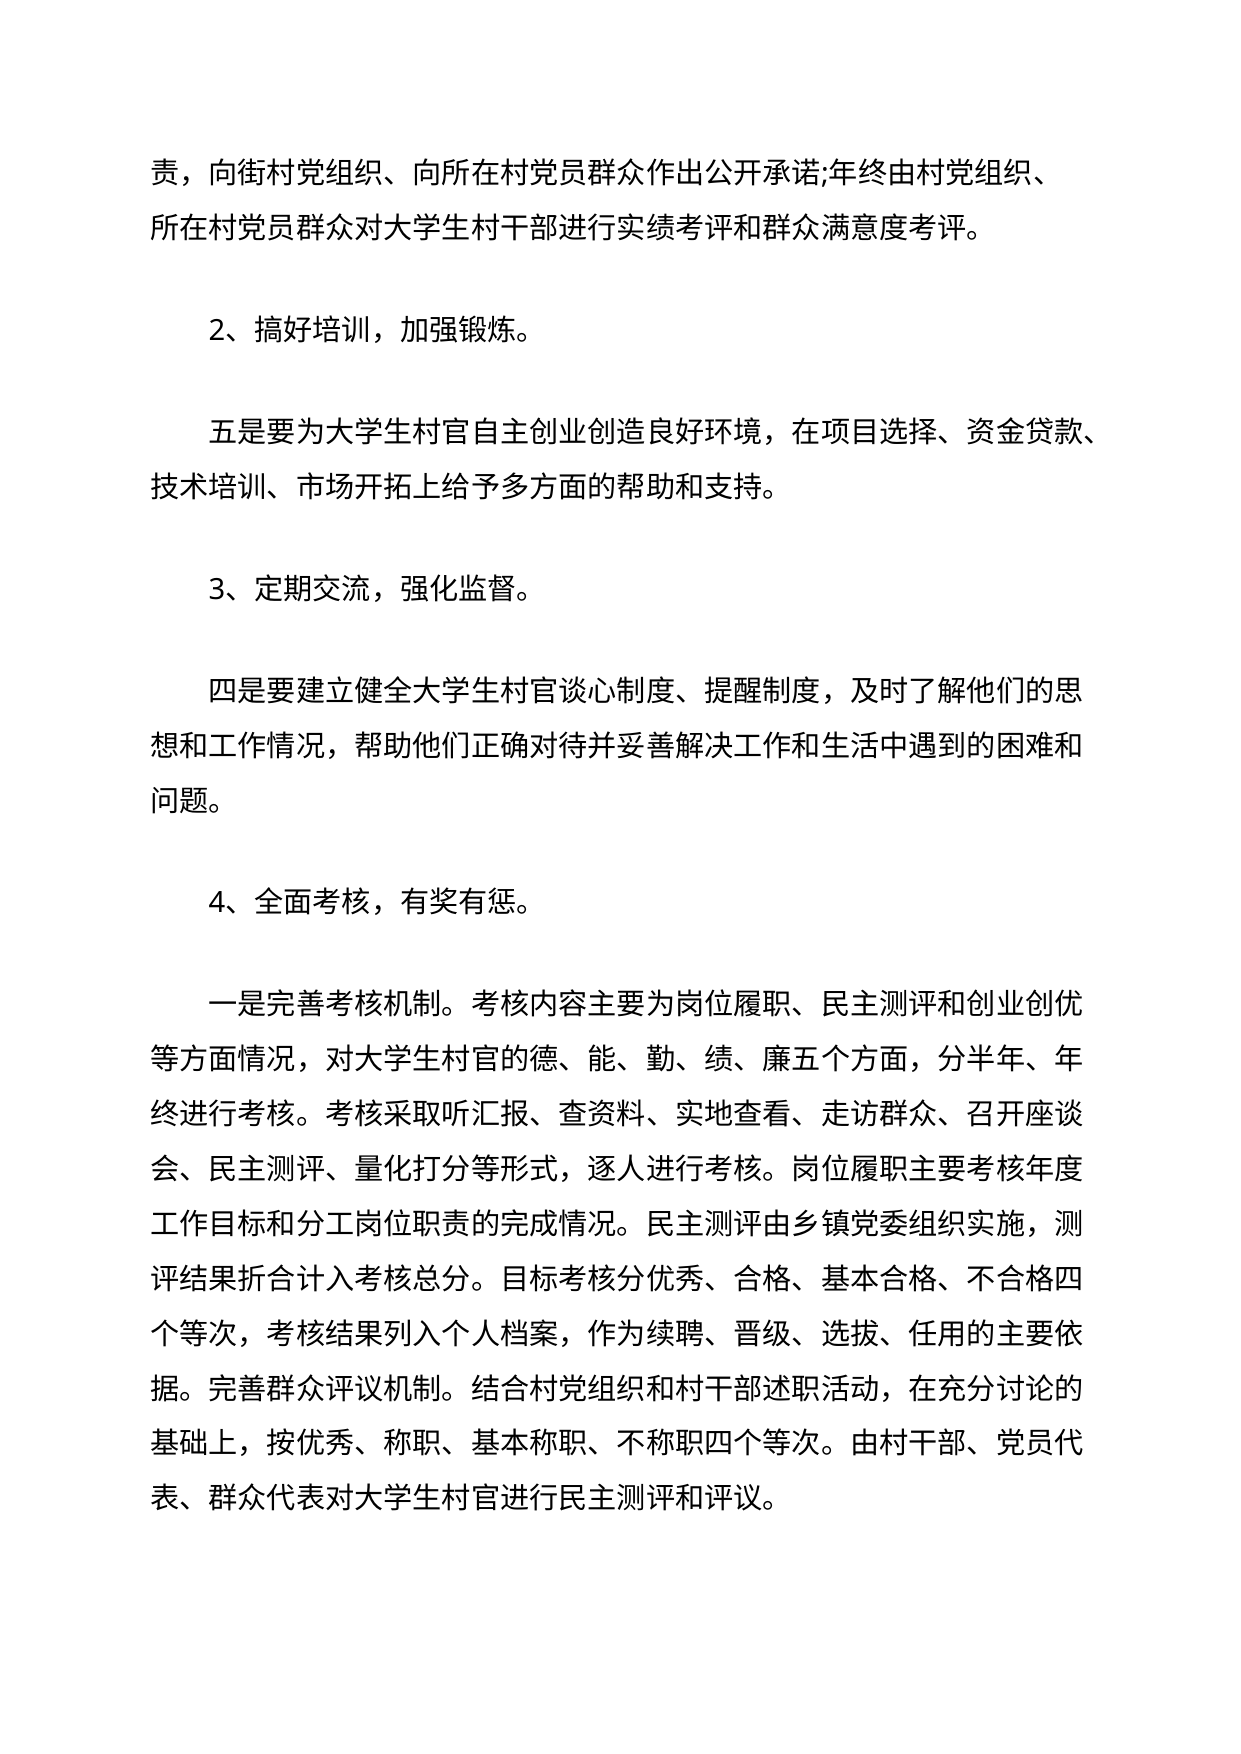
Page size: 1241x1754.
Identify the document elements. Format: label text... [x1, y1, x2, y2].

text 3、定期交流，强化监督。 [150, 565, 1090, 608]
text 一是完善考核机制。考核内容主要为岗位履职、民主测评和创业创优等方面情况，对大学生村官的德、能、勤、绩、廉五个方面，分半年、年终进行考核。考核采取听汇报、查资料、实地查看、走访群众、召开座谈会、民主测评、量化打分等形式，逐人进行考核。岗位履职主要考核年度工作目标和分工岗位职责的完成情况。民主测评由乡镇党委组织实施，测评结果折合计入考核总分。目标考核分优秀、合格、基本合格、不合格四个等次，考核结果列入个人档案，作为续聘、晋级、选拔、任用的主要依据。完善群众评议机制。结合村党组织和村干部述职活动，在充分讨论的基础上，按优秀、称职、基本称职、不称职四个等次。由村干部、党员代表、群众代表对大学生村官进行民主测评和评议。 [150, 981, 1090, 1517]
text 四是要建立健全大学生村官谈心制度、提醒制度，及时了解他们的思想和工作情况，帮助他们正确对待并妥善解决工作和生活中遇到的困难和问题。 [150, 667, 1090, 819]
text 4、全面考核，有奖有惩。 [150, 879, 1090, 921]
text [150, 150, 1090, 247]
text 五是要为大学生村官自主创业创造良好环境，在项目选择、资金贷款、技术培训、市场开拓上给予多方面的帮助和支持。 [150, 409, 1090, 506]
text 2、搞好培训，加强锻炼。 [150, 307, 1090, 349]
